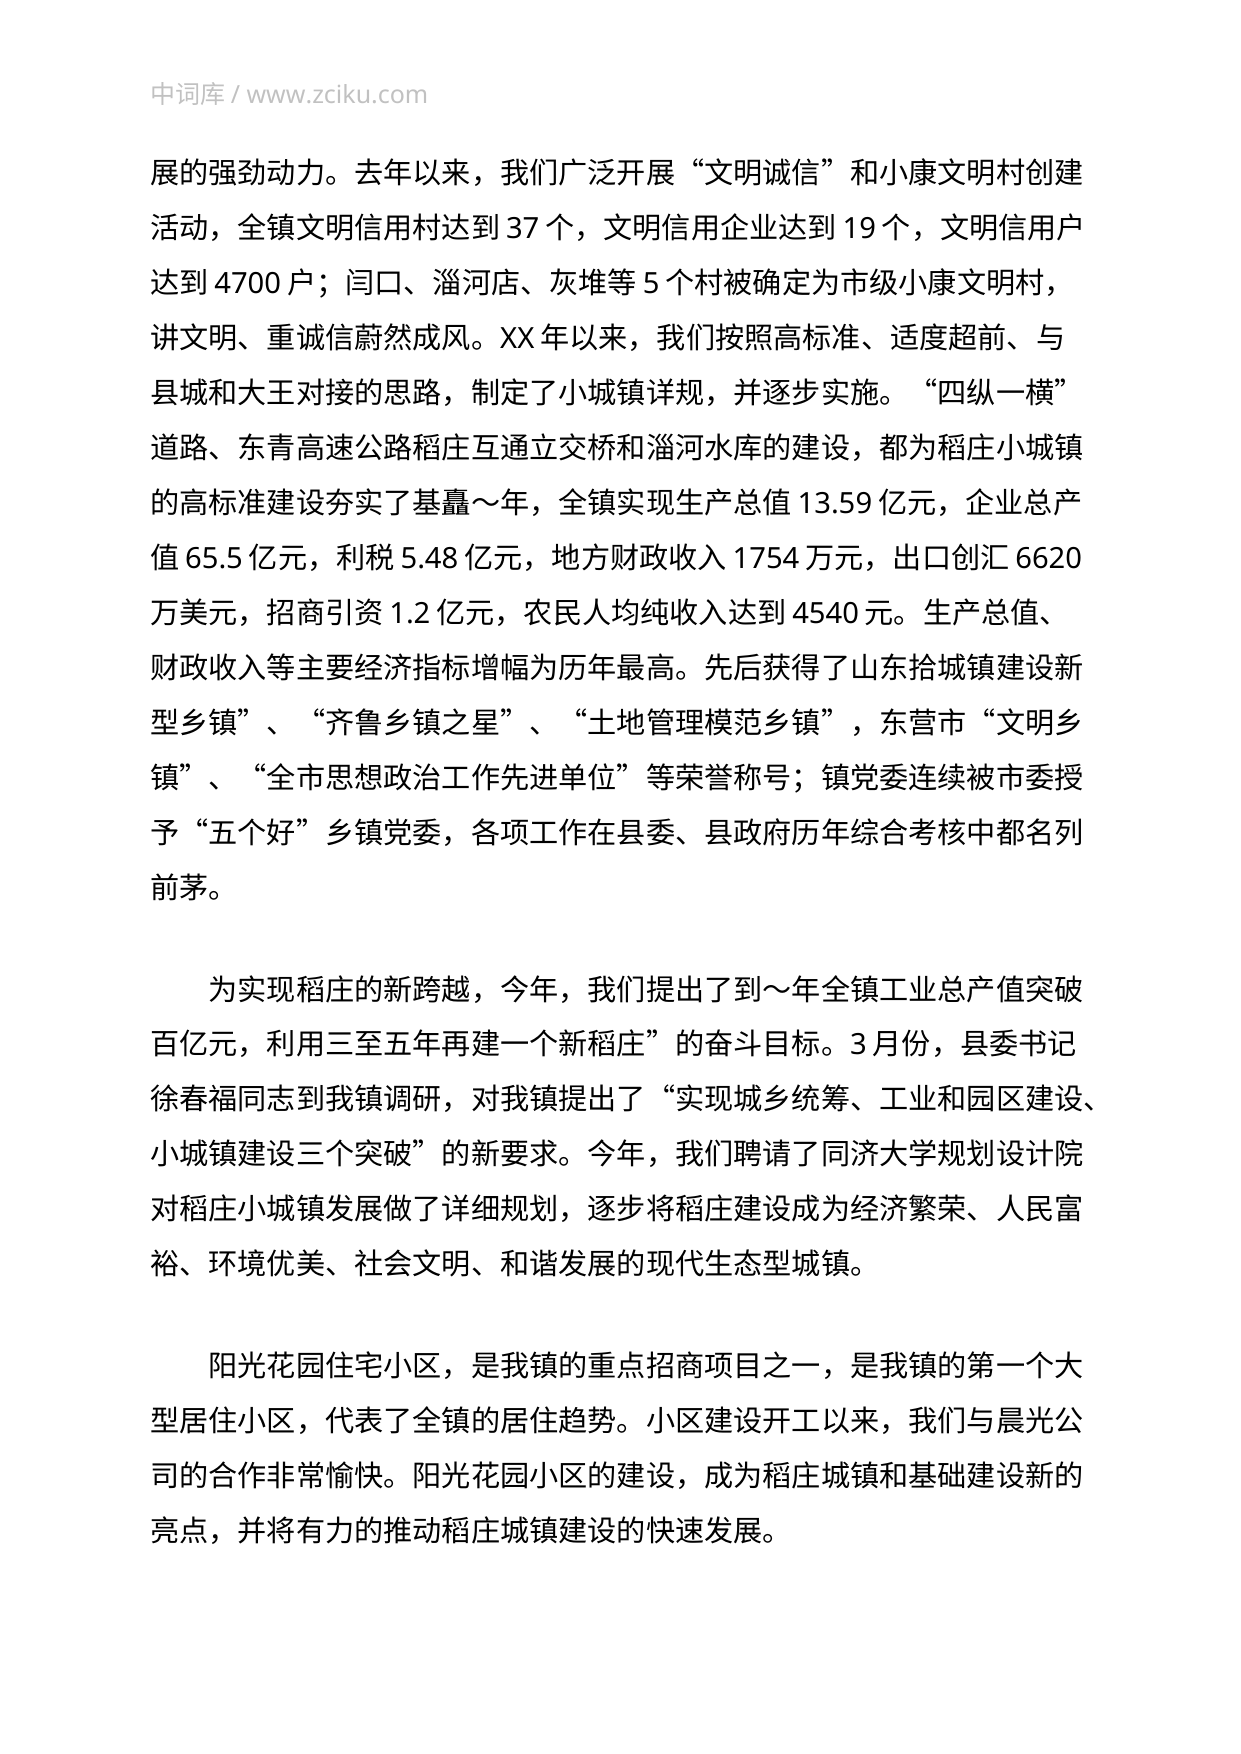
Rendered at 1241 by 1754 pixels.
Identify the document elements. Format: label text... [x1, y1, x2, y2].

text 为实现稻庄的新跨越，今年，我们提出了到～年全镇工业总产值突破百亿元，利用三至五年再建一个新稻庄”的奋斗目标。3月份，县委书记徐春福同志到我镇调研，对我镇提出了“实现城乡统筹、工业和园区建设、小城镇建设三个突破”的新要求。今年，我们聘请了同济大学规划设计院对稻庄小城镇发展做了详细规划，逐步将稻庄建设成为经济繁荣、人民富裕、环境优美、社会文明、和谐发展的现代生态型城镇。 [150, 966, 1090, 1283]
text 阳光花园住宅小区，是我镇的重点招商项目之一，是我镇的第一个大型居住小区，代表了全镇的居住趋势。小区建设开工以来，我们与晨光公司的合作非常愉快。阳光花园小区的建设，成为稻庄城镇和基础建设新的亮点，并将有力的推动稻庄城镇建设的快速发展。 [150, 1342, 1090, 1549]
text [150, 150, 1090, 907]
